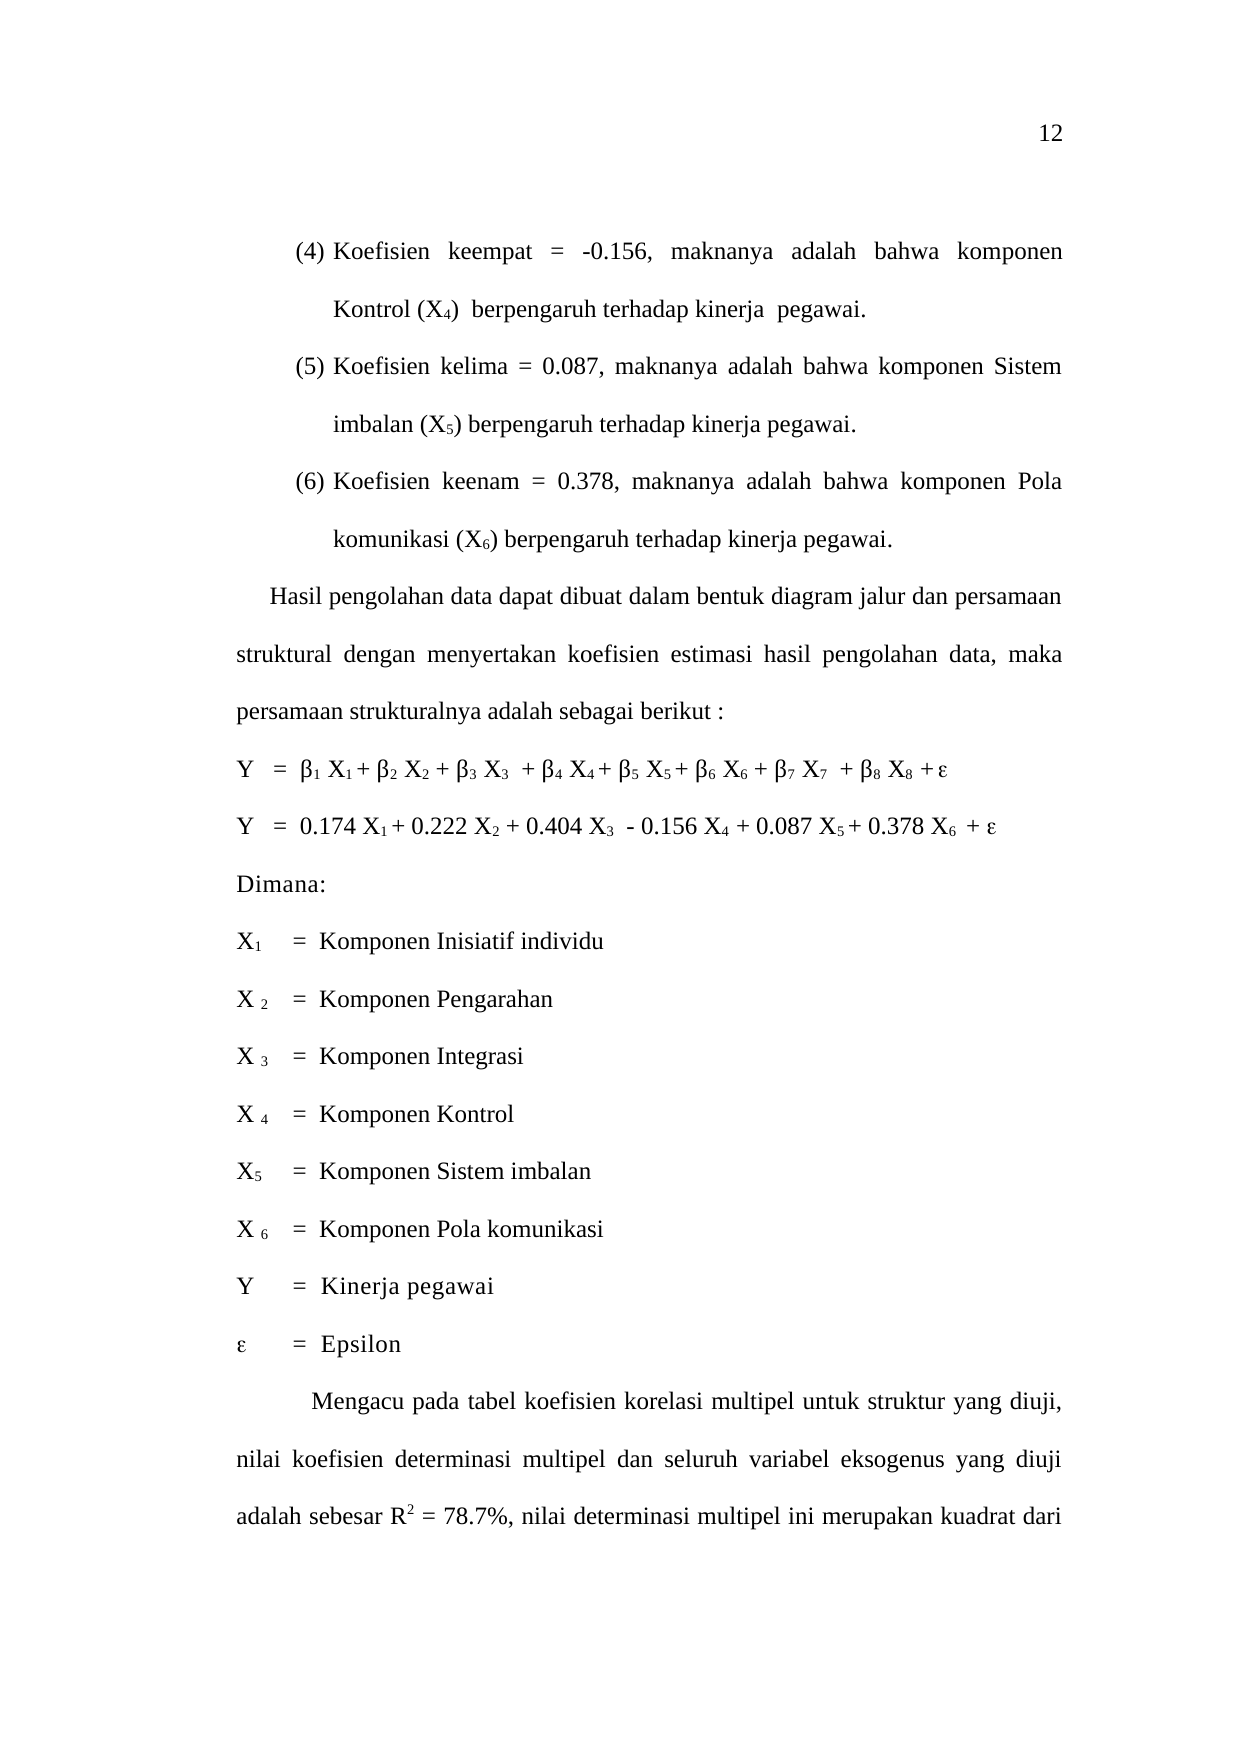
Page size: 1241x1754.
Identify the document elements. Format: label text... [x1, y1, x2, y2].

list Koefisien keenam = 0.378, maknanya adalah bahwa komponen Pola komunikasi (X6) berpengaruh terhadap kinerja pegawai. [295, 466, 1063, 552]
text X 4 = Komponen Kontrol [236, 1099, 1063, 1127]
text X 3 = Komponen Integrasi [236, 1041, 1063, 1070]
list Koefisien kelima = 0.087, maknanya adalah bahwa komponen Sistem imbalan (X5) berpengaruh terhadap kinerja pegawai. [295, 351, 1063, 437]
text X 2 = Komponen Pengarahan [236, 984, 1063, 1012]
text Y = 0.174 X1 + 0.222 X2 + 0.404 X3 - 0.156 X4 + 0.087 X5 + 0.378 X6 + [236, 811, 1063, 840]
text = Epsilon [236, 1329, 1063, 1357]
text X1 = Komponen Inisiatif individu [236, 926, 1063, 955]
text Y = Kinerja pegawai [236, 1271, 1063, 1300]
text Dimana: [236, 869, 1063, 897]
text Hasil pengolahan data dapat dibuat dalam bentuk diagram jalur dan persamaan struktural dengan menyertakan koefisien estimasi hasil pengolahan data, maka persamaan strukturalnya adalah sebagai berikut : [236, 581, 1063, 725]
list Koefisien keempat = -0.156, maknanya adalah bahwa komponen Kontrol (X4) berpengaruh terhadap kinerja pegawai. [295, 236, 1063, 322]
text X 6 = Komponen Pola komunikasi [236, 1214, 1063, 1242]
text X5 = Komponen Sistem imbalan [236, 1156, 1063, 1185]
text Y = β1 X1 + β2 X2 + β3 X3 + β4 X4 + β5 X5 + β6 X6 + β7 X7 + β8 X8 + [236, 754, 1063, 782]
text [236, 1386, 1063, 1530]
